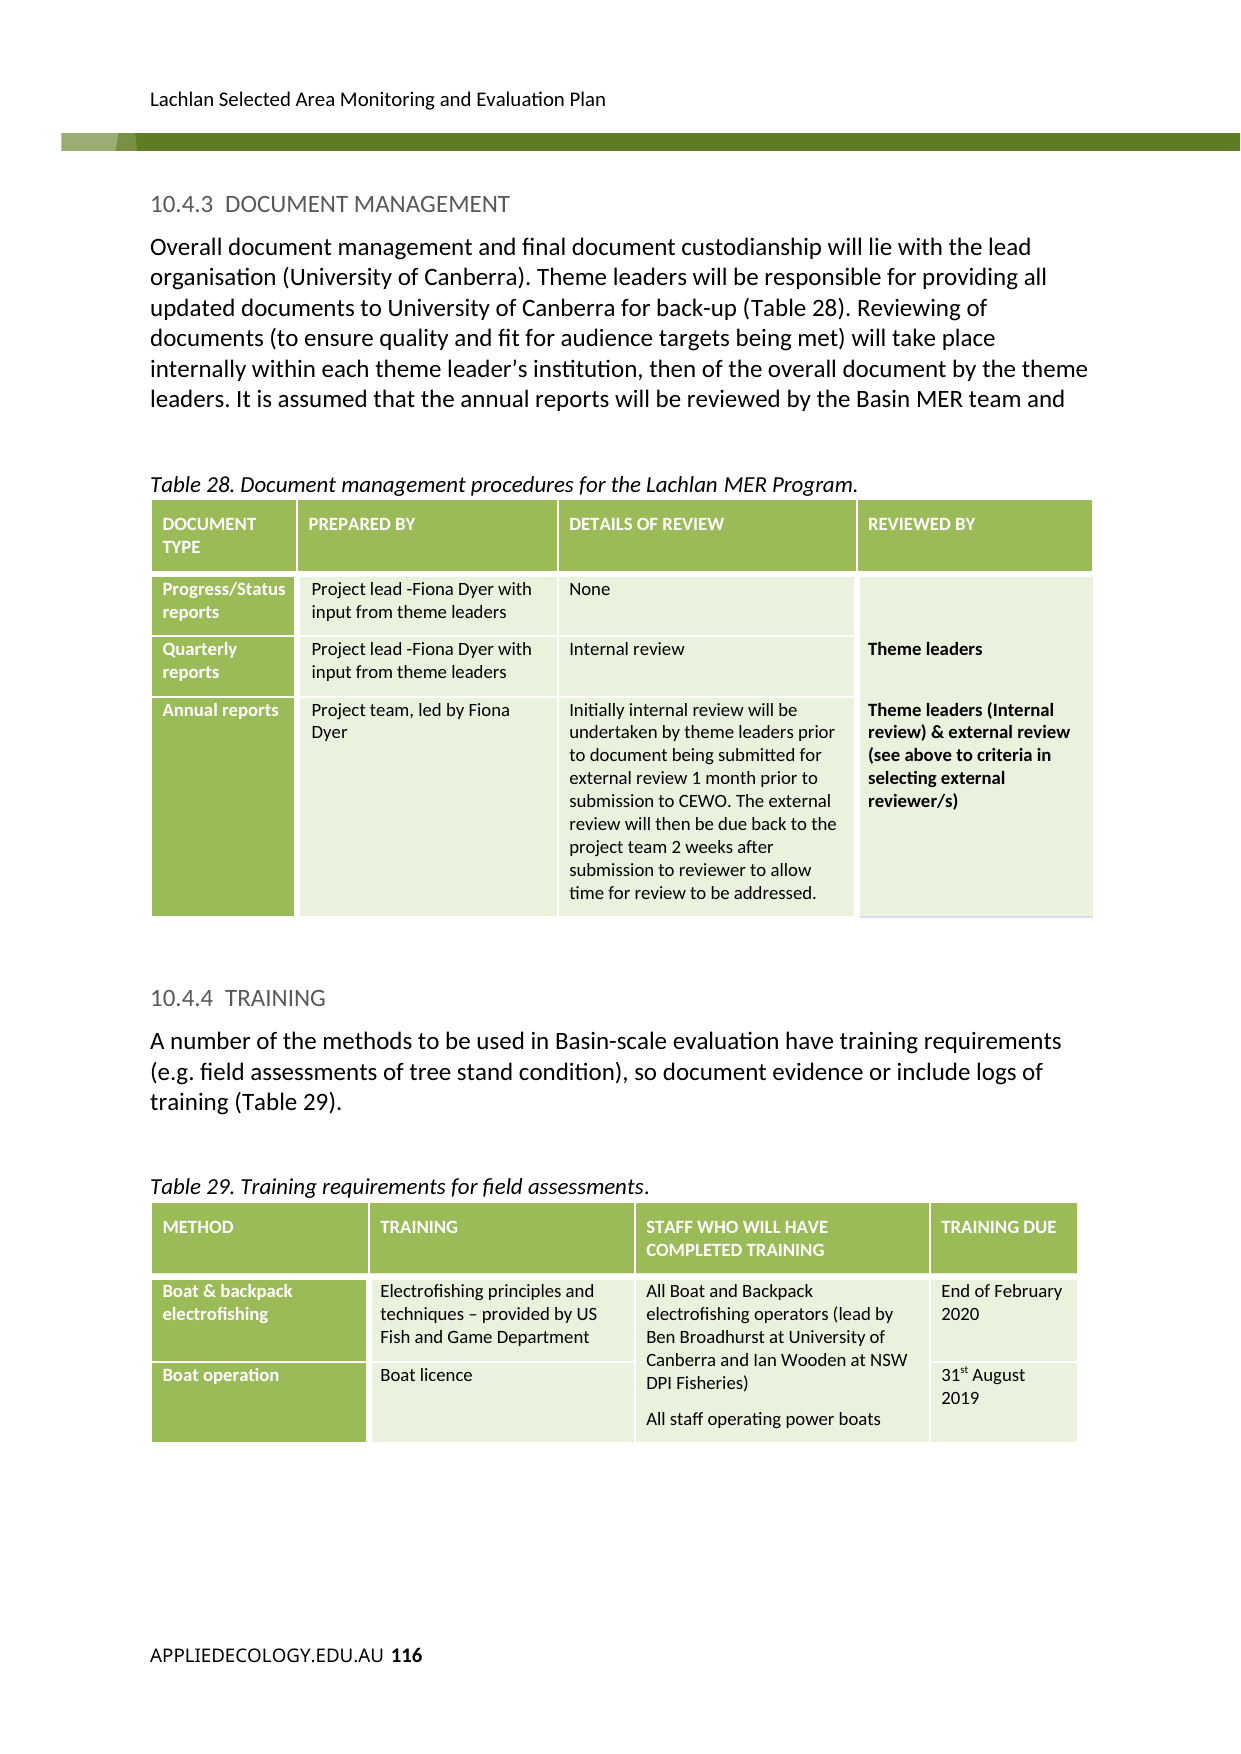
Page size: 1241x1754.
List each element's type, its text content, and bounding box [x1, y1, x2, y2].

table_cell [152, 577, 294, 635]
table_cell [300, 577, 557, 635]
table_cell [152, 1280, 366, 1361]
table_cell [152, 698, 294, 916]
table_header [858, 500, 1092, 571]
text Overall document management and final document custodianship will lie with the lead organisation (University of Canberra). Theme leaders will be responsible for providing all updated documents to University of Canberra for back-up (Table 28). Reviewing of documents (to ensure quality and fit for audience targets being met) will take place internally within each theme leader’s institution, then of the overall document by the theme leaders. It is assumed that the annual reports will be reviewed by the Basin MER team and [150, 231, 1090, 414]
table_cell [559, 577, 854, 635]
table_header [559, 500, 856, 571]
text A number of the methods to be used in Basin-scale evaluation have training requirements (e.g. field assessments of tree stand condition), so document evidence or include logs of training (Table 29). [150, 1025, 1090, 1117]
text Table 29. Training requirements for field assessments. [150, 1172, 1090, 1201]
subtitle Document management [150, 188, 1090, 218]
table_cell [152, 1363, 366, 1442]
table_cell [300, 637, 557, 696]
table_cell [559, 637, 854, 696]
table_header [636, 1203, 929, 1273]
picture [61, 133, 1241, 151]
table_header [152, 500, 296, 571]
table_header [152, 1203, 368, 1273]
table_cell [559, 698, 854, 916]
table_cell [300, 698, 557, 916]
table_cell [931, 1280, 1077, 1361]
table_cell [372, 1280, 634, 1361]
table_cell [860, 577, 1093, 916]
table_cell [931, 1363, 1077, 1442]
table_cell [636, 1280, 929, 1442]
text Table 28. Document management procedures for the Lachlan MER Program. [150, 470, 1090, 498]
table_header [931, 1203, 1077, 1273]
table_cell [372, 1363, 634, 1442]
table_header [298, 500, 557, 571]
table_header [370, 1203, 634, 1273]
subtitle Training [150, 982, 1090, 1013]
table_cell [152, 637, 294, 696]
